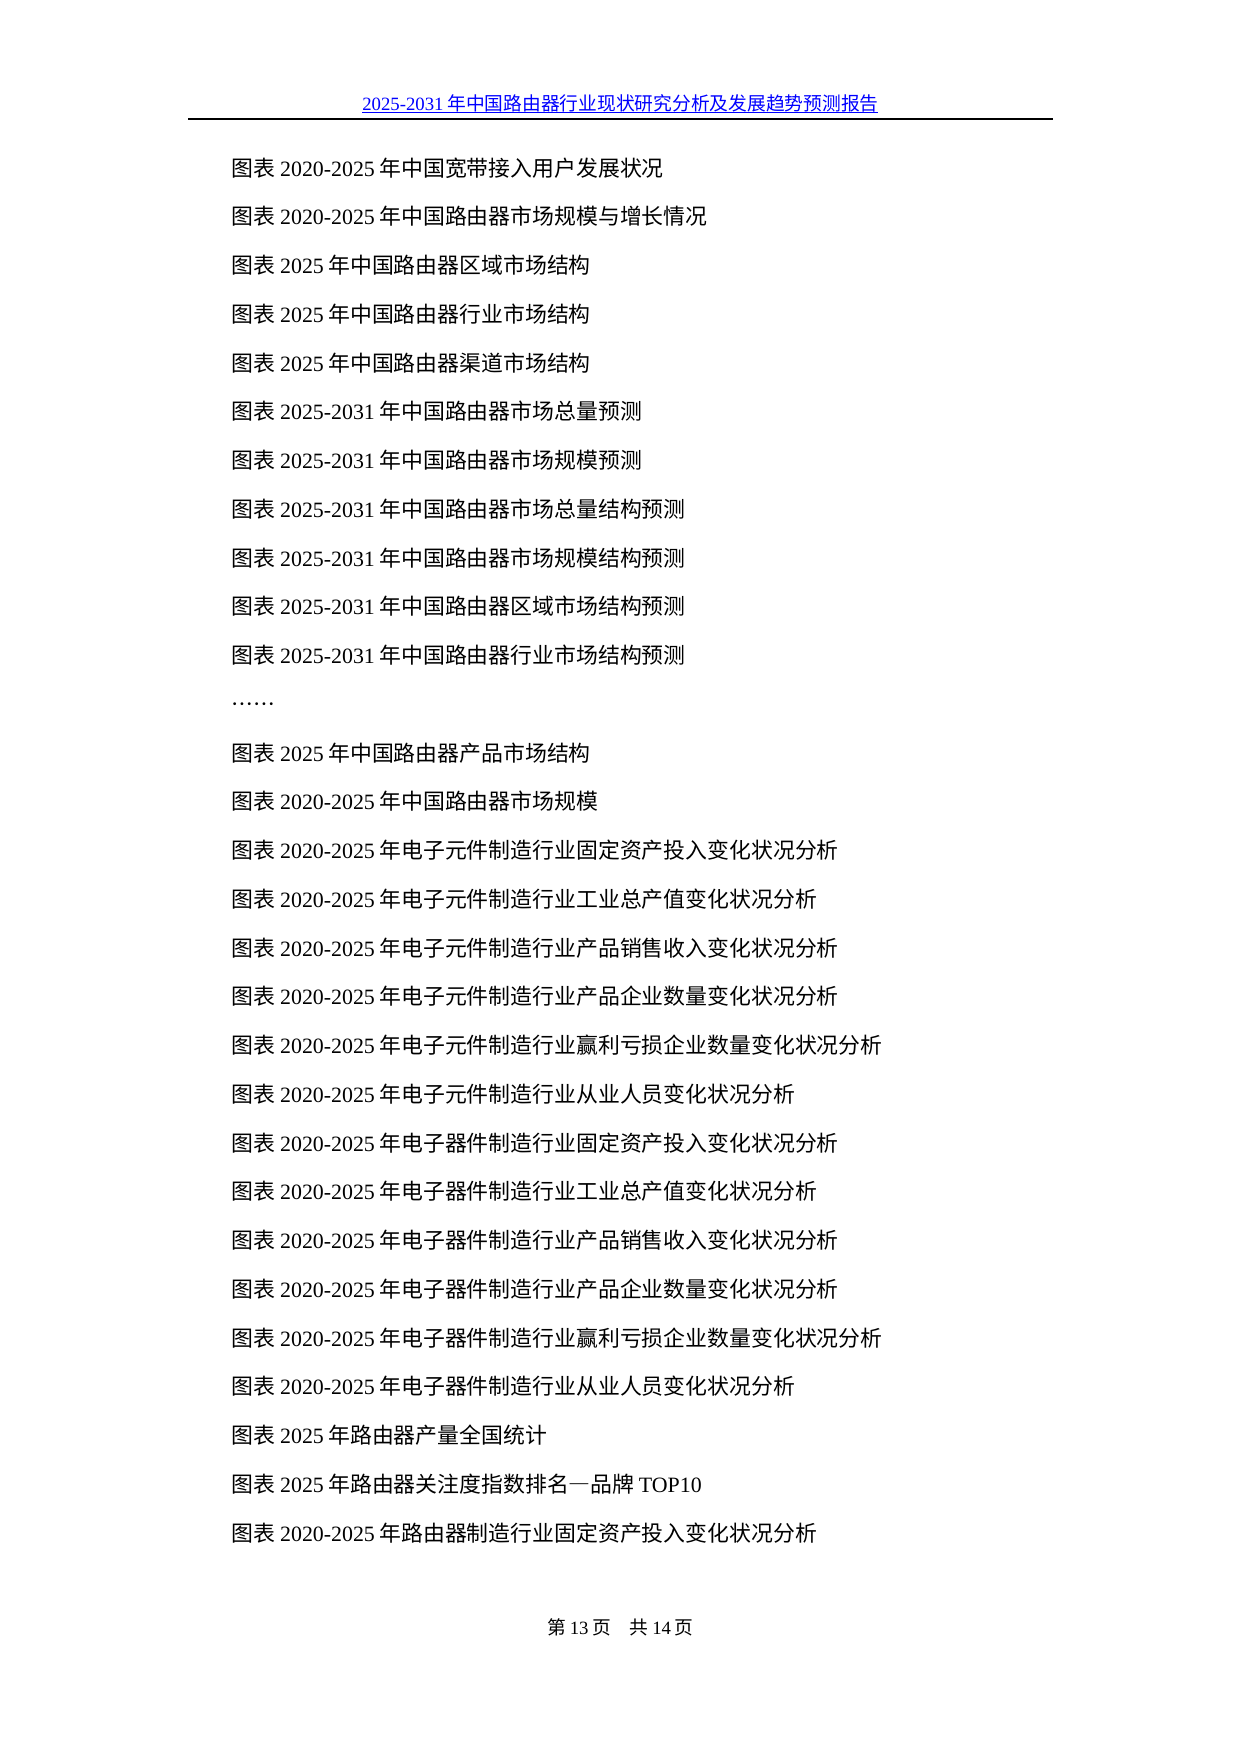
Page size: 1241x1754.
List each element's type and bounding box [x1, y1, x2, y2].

text [187, 150, 1053, 1548]
